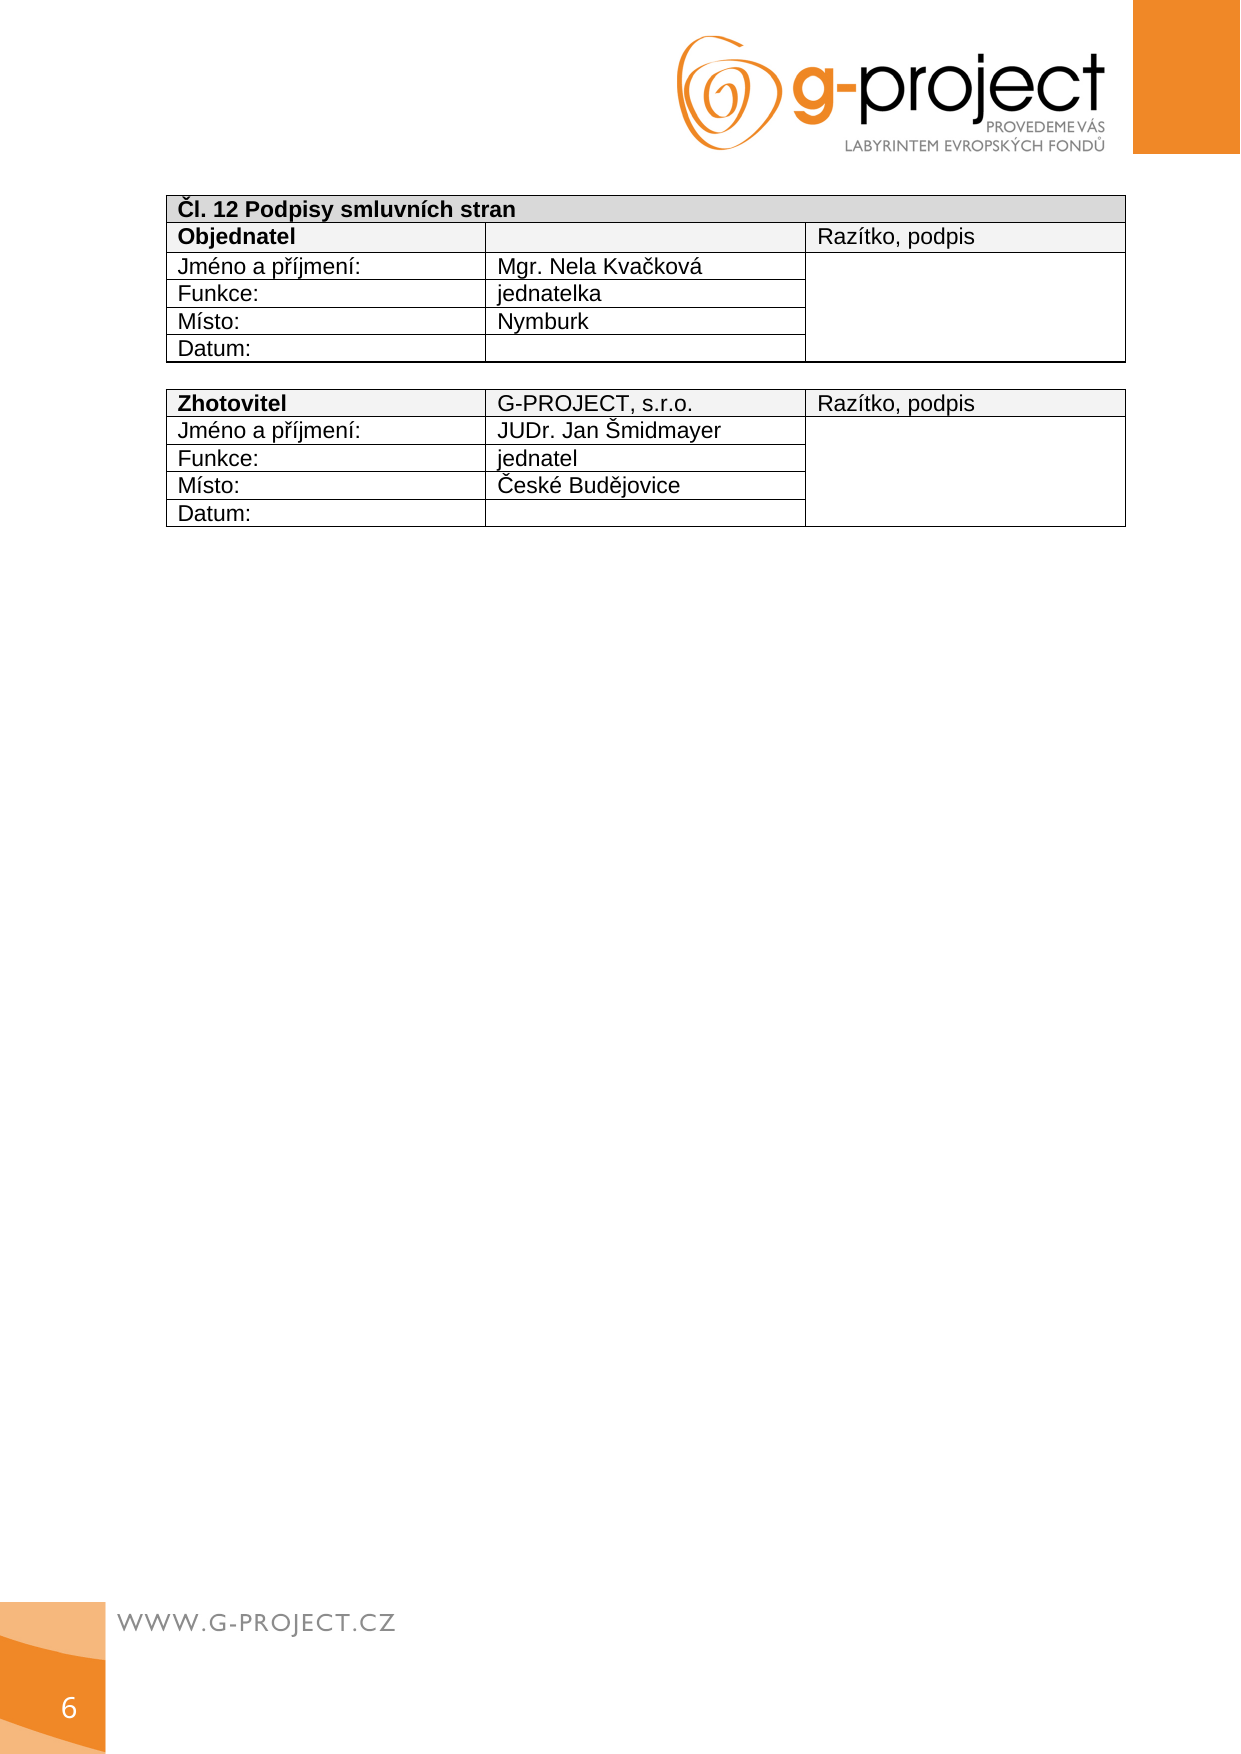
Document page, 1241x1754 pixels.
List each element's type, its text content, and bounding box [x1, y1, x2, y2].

table_cell Místo: [167, 472, 485, 498]
table_cell jednatel [486, 445, 805, 471]
picture [671, 0, 1240, 154]
table_header Zhotovitel [167, 390, 485, 416]
table_cell Funkce: [167, 280, 485, 307]
table_cell [806, 417, 1125, 526]
table_cell Jméno a příjmení: [167, 253, 485, 279]
picture [0, 1602, 403, 1754]
table_cell Datum: [167, 500, 485, 526]
table_cell Objednatel [167, 223, 485, 252]
table_cell Razítko, podpis [806, 223, 1125, 252]
table_cell Datum: [167, 335, 485, 361]
table_cell České Budějovice [486, 472, 805, 498]
table_header Razítko, podpis [806, 390, 1125, 416]
table_header Čl. 12 Podpisy smluvních stran [167, 196, 1125, 222]
table_cell jednatelka [486, 280, 805, 307]
table_cell [486, 223, 805, 252]
table_cell [486, 335, 805, 361]
table_cell Jméno a příjmení: [167, 417, 485, 444]
table_cell [806, 253, 1125, 361]
table_cell Mgr. Nela Kvačková [486, 253, 805, 279]
table_cell Místo: [167, 308, 485, 334]
table_cell Funkce: [167, 445, 485, 471]
table_cell JUDr. Jan Šmidmayer [486, 417, 805, 444]
table_cell [486, 500, 805, 526]
table_cell Nymburk [486, 308, 805, 334]
table_header G-PROJECT, s.r.o. [486, 390, 805, 416]
